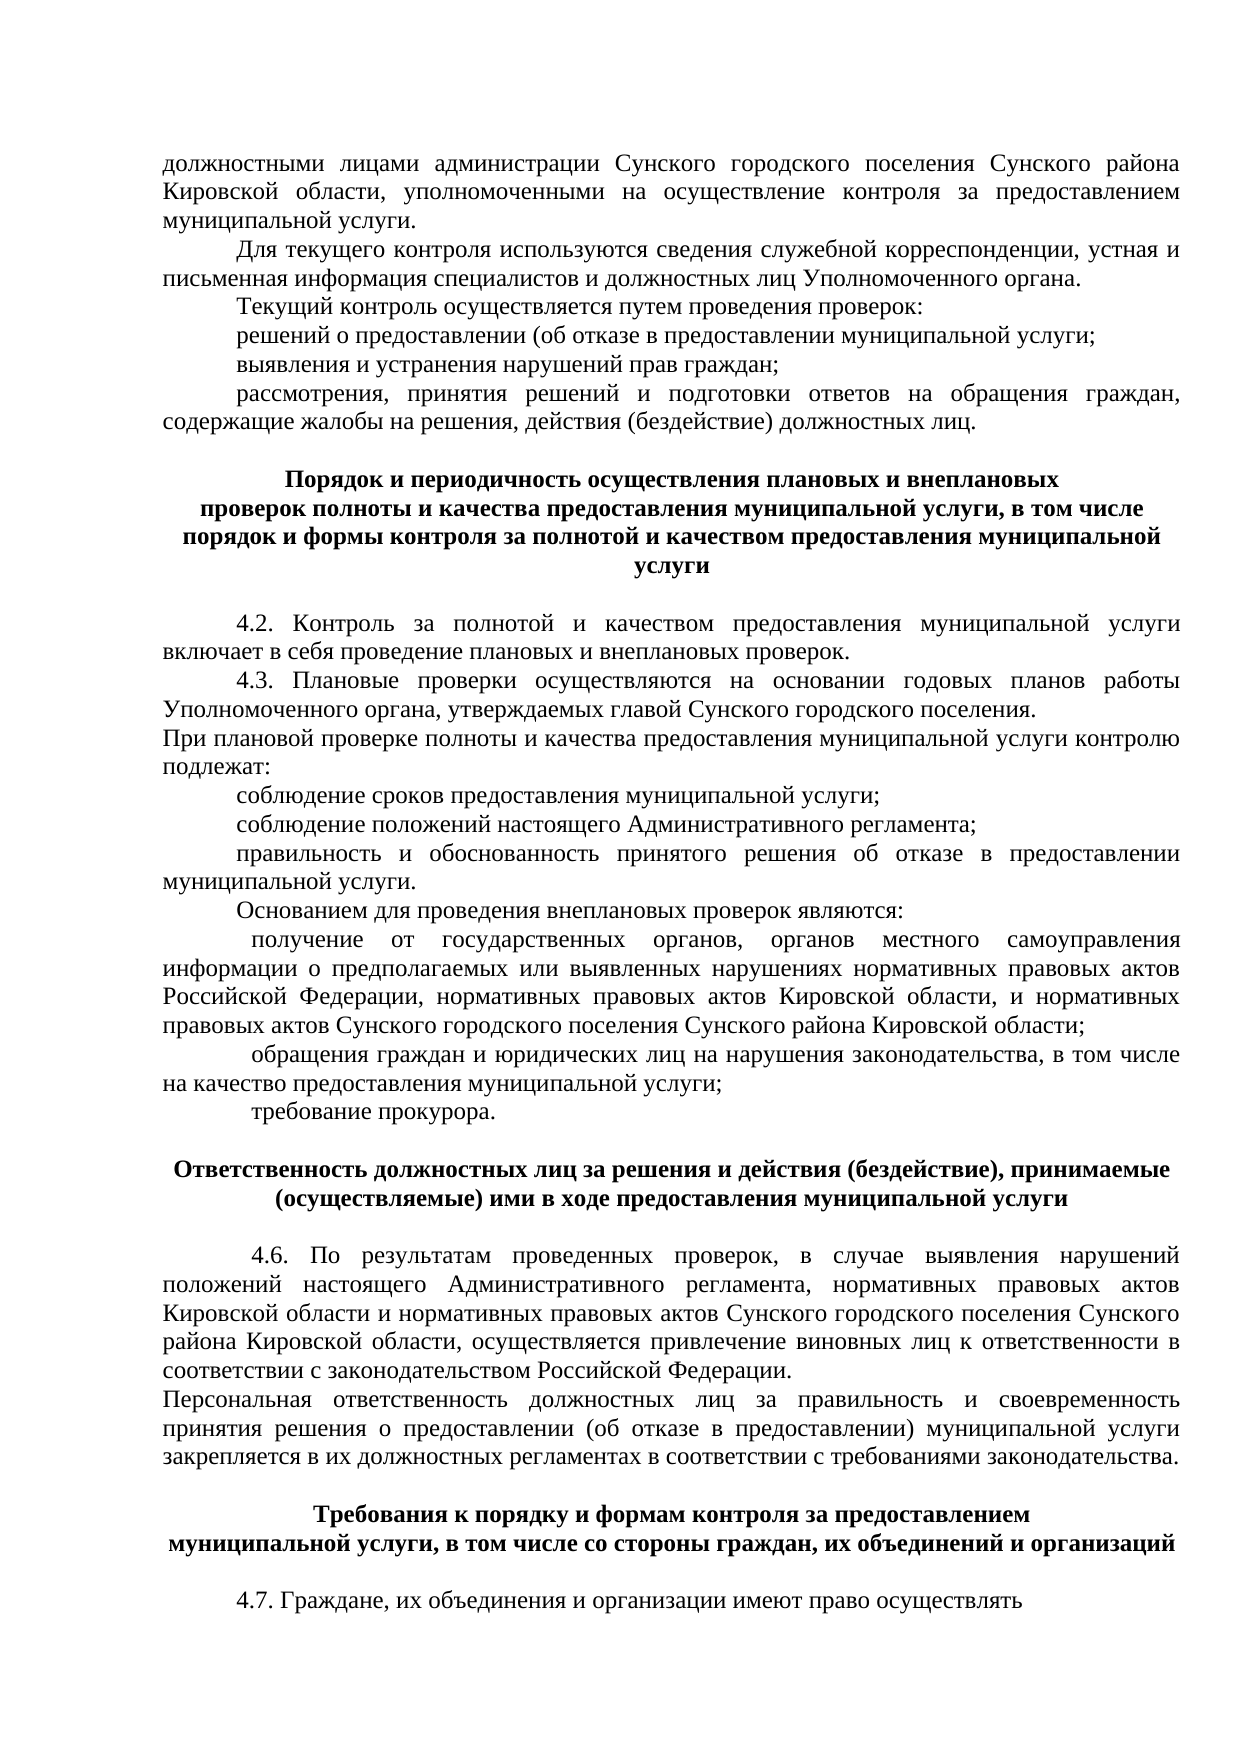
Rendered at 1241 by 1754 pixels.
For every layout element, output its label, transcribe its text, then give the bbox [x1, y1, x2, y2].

text соблюдение положений настоящего Административного регламента; [162, 809, 1181, 838]
text 4.2. Контроль за полнотой и качеством предоставления муниципальной услуги включает в себя проведение плановых и внеплановых проверок. [162, 608, 1181, 665]
text При плановой проверке полноты и качества предоставления муниципальной услуги контролю подлежат: [162, 723, 1181, 780]
text правильность и обоснованность принятого решения об отказе в предоставлении муниципальной услуги. [162, 838, 1181, 895]
text Ответственность должностных лиц за решения и действия (бездействие), принимаемые (осуществляемые) ими в ходе предоставления муниципальной услуги [162, 1154, 1181, 1211]
text Текущий контроль осуществляется путем проведения проверок: [162, 291, 1181, 320]
text муниципальной услуги, в том числе со стороны граждан, их объединений и организаций [162, 1528, 1181, 1556]
text Порядок и периодичность осуществления плановых и внеплановых [162, 464, 1181, 493]
text получение от государственных органов, органов местного самоуправления информации о предполагаемых или выявленных нарушениях нормативных правовых актов Российской Федерации, нормативных правовых актов Кировской области, и нормативных правовых актов Сунского городского поселения Сунского района Кировской области; [162, 924, 1181, 1039]
text соблюдение сроков предоставления муниципальной услуги; [162, 780, 1181, 809]
text требование прокурора. [162, 1096, 1181, 1125]
text проверок полноты и качества предоставления муниципальной услуги, в том числе порядок и формы контроля за полнотой и качеством предоставления муниципальной услуги [162, 493, 1181, 579]
text Основанием для проведения внеплановых проверок являются: [162, 895, 1181, 924]
text 4.3. Плановые проверки осуществляются на основании годовых планов работы Уполномоченного органа, утверждаемых главой Сунского городского поселения. [162, 665, 1181, 723]
text Персональная ответственность должностных лиц за правильность и своевременность принятия решения о предоставлении (об отказе в предоставлении) муниципальной услуги закрепляется в их должностных регламентах в соответствии с требованиями законодательства. [162, 1384, 1181, 1470]
text обращения граждан и юридических лиц на нарушения законодательства, в том числе на качество предоставления муниципальной услуги; [162, 1039, 1181, 1096]
text 4.6. По результатам проведенных проверок, в случае выявления нарушений положений настоящего Административного регламента, нормативных правовых актов Кировской области и нормативных правовых актов Сунского городского поселения Сунского района Кировской области, осуществляется привлечение виновных лиц к ответственности в соответствии с законодательством Российской Федерации. [162, 1240, 1181, 1384]
text рассмотрения, принятия решений и подготовки ответов на обращения граждан, содержащие жалобы на решения, действия (бездействие) должностных лиц. [162, 378, 1181, 435]
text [162, 148, 1181, 234]
text выявления и устранения нарушений прав граждан; [162, 349, 1181, 378]
text 4.7. Граждане, их объединения и организации имеют право осуществлять [162, 1585, 1181, 1614]
text Требования к порядку и формам контроля за предоставлением [162, 1499, 1181, 1528]
text решений о предоставлении (об отказе в предоставлении муниципальной услуги; [162, 320, 1181, 349]
text Для текущего контроля используются сведения служебной корреспонденции, устная и письменная информация специалистов и должностных лиц Уполномоченного органа. [162, 234, 1181, 291]
